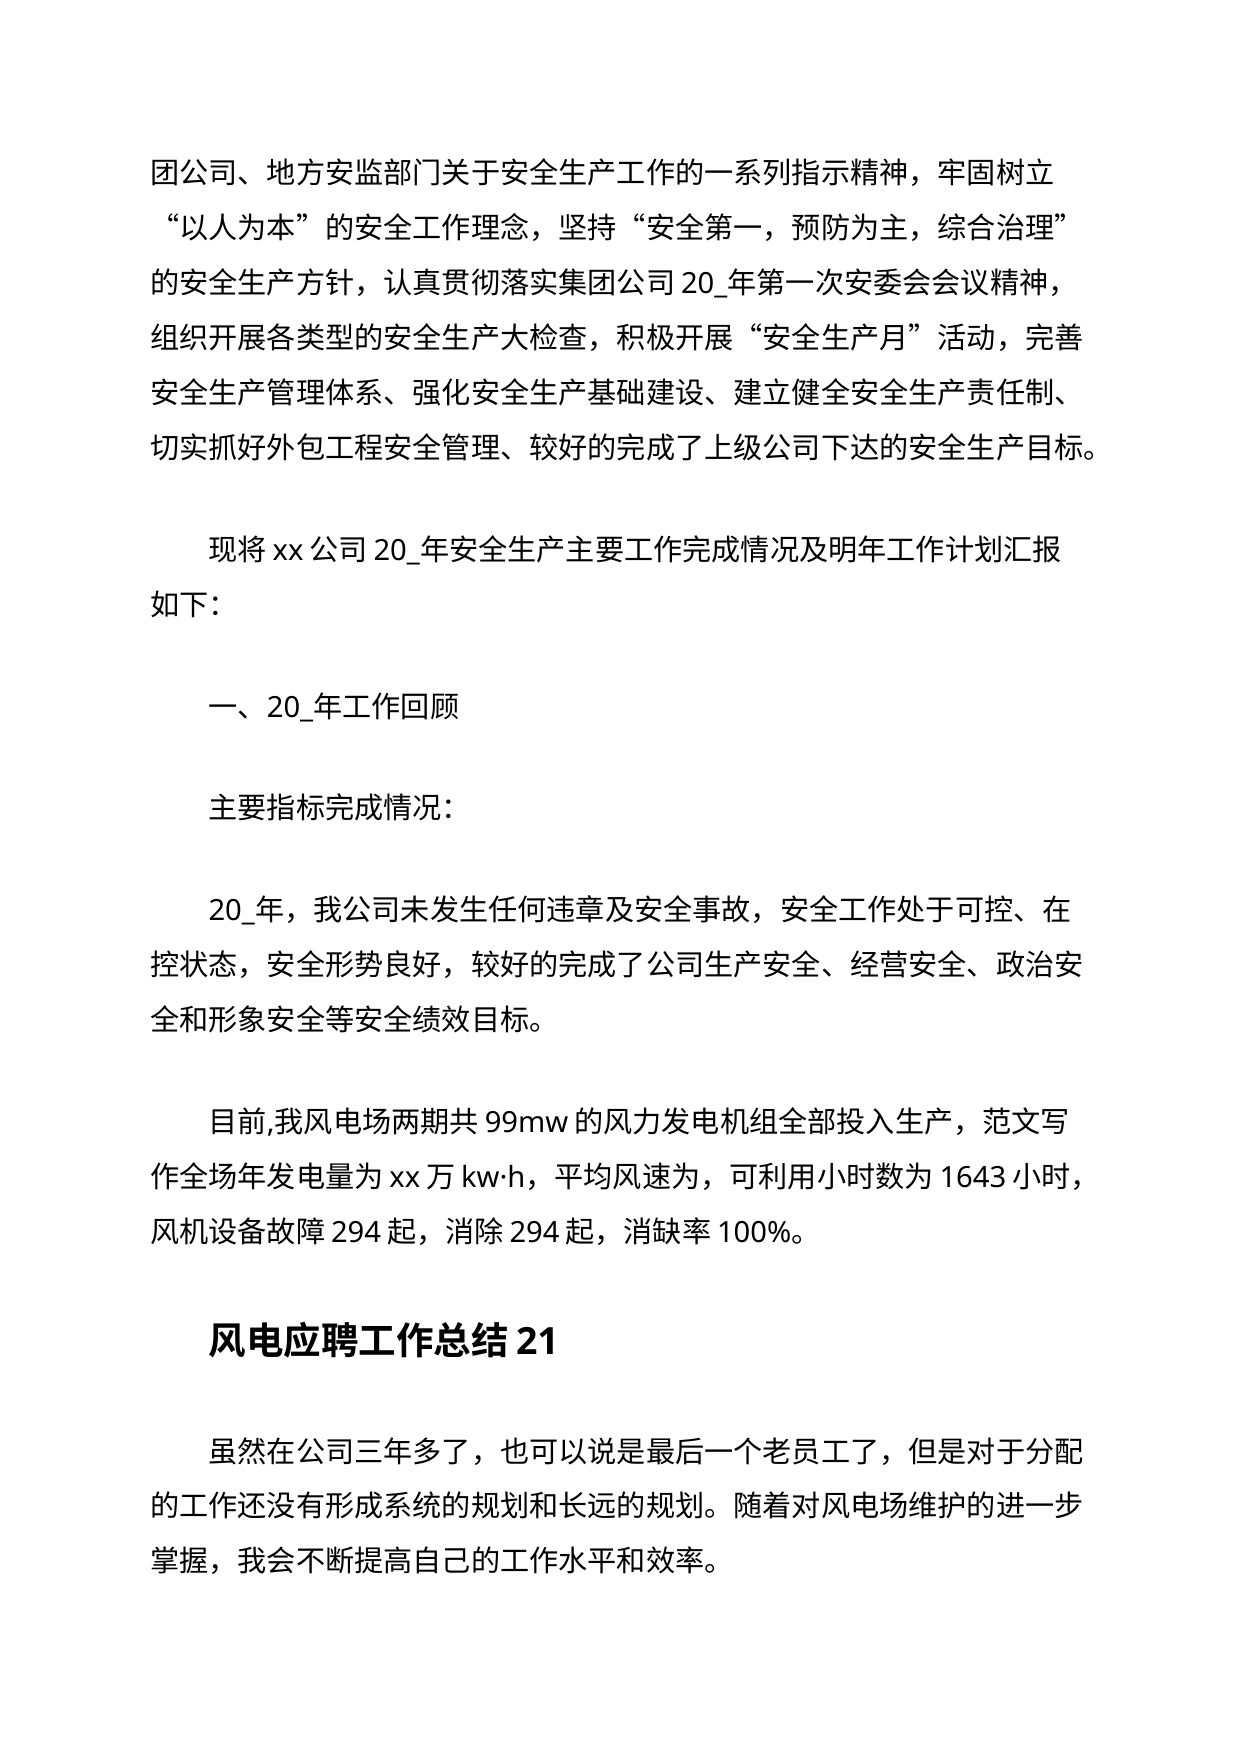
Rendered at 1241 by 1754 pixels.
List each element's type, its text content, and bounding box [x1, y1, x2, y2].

text 目前,我风电场两期共99mw的风力发电机组全部投入生产，范文写作全场年发电量为xx万kw·h，平均风速为，可利用小时数为1643小时，风机设备故障294起，消除294起，消缺率100%。 [150, 1098, 1090, 1251]
text 一、20_年工作回顾 [150, 683, 1090, 726]
text 20_年，我公司未发生任何违章及安全事故，安全工作处于可控、在控状态，安全形势良好，较好的完成了公司生产安全、经营安全、政治安全和形象安全等安全绩效目标。 [150, 887, 1090, 1039]
text 风电应聘工作总结21 [150, 1311, 1090, 1365]
text 虽然在公司三年多了，也可以说是最后一个老员工了，但是对于分配的工作还没有形成系统的规划和长远的规划。随着对风电场维护的进一步掌握，我会不断提高自己的工作水平和效率。 [150, 1428, 1090, 1580]
text 主要指标完成情况： [150, 785, 1090, 827]
text 现将xx公司20_年安全生产主要工作完成情况及明年工作计划汇报如下： [150, 526, 1090, 624]
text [150, 150, 1090, 467]
